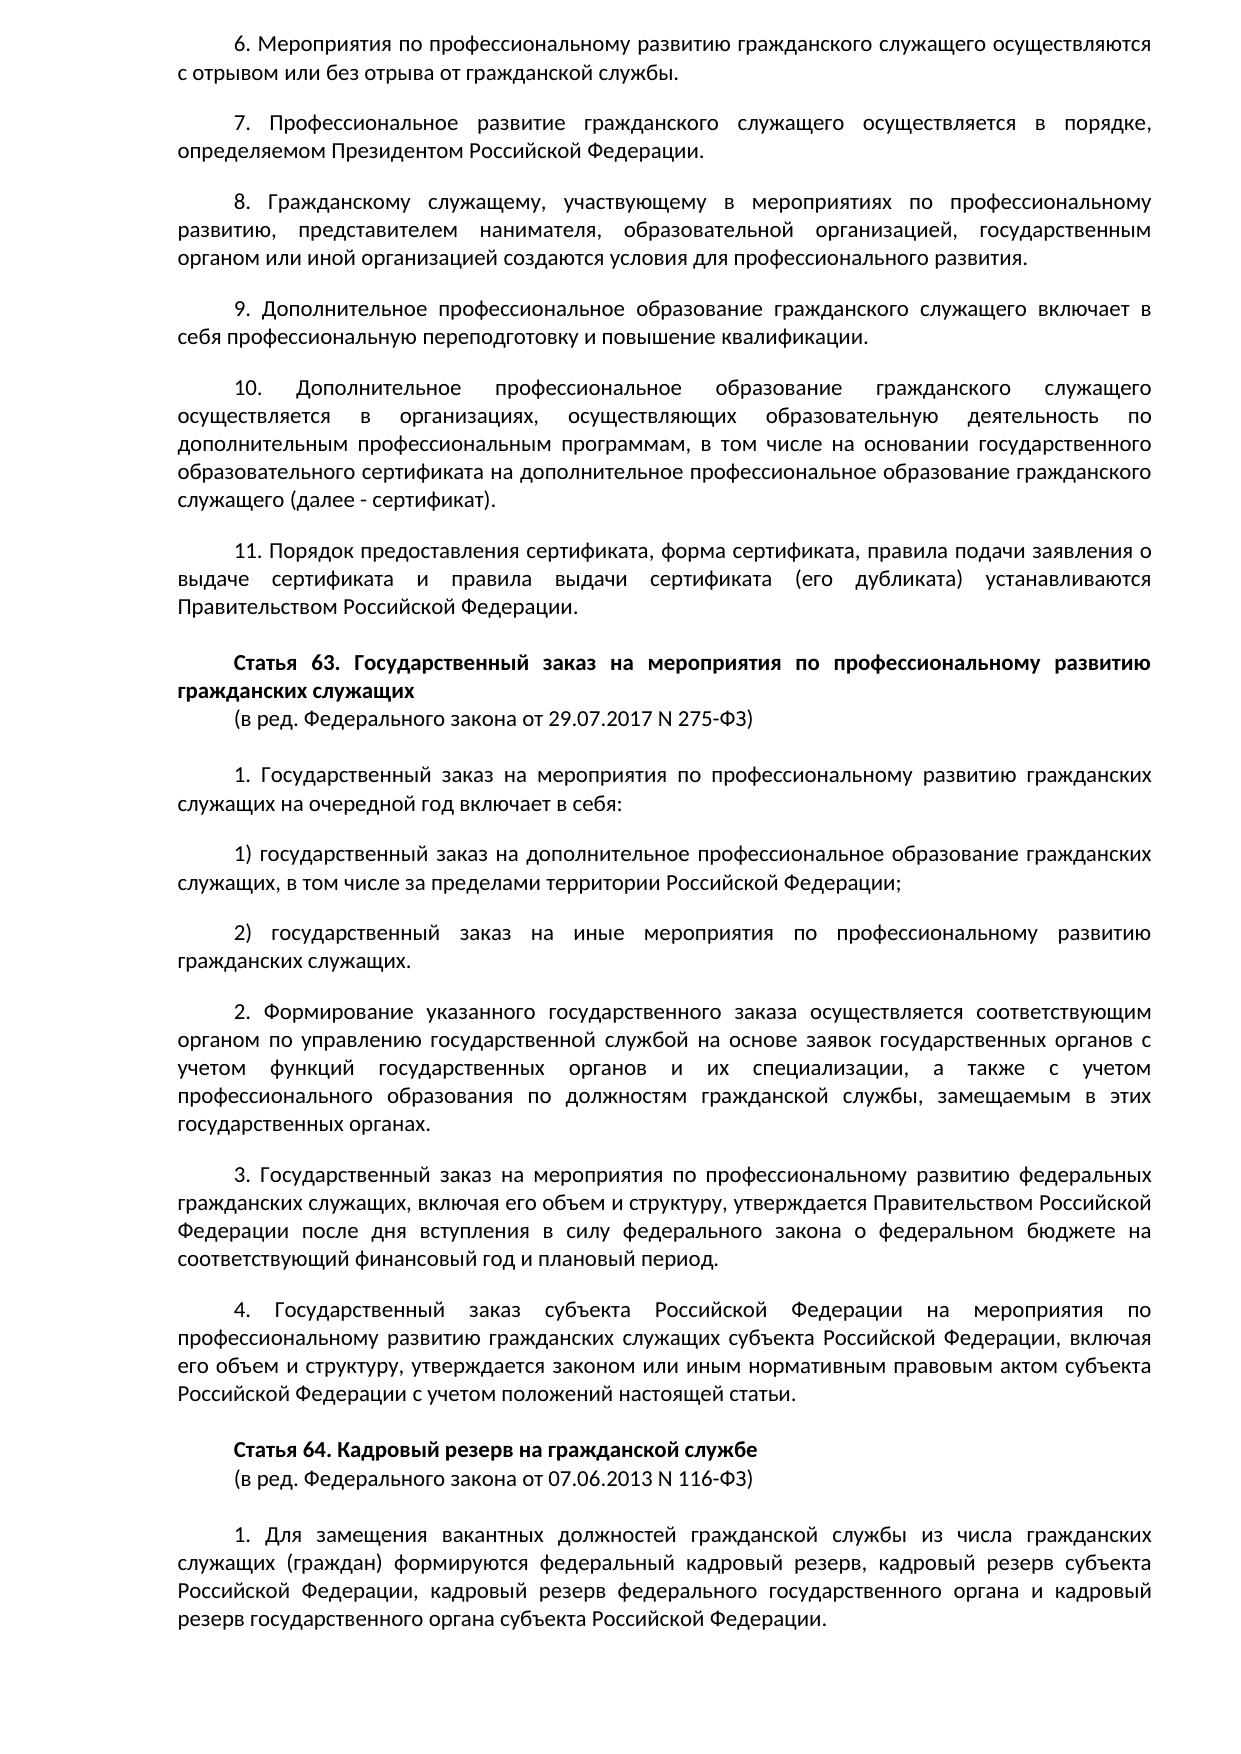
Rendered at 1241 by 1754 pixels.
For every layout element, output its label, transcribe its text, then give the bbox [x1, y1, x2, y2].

text 2) государственный заказ на иные мероприятия по профессиональному развитию гражданских служащих. [177, 918, 1152, 974]
text 3. Государственный заказ на мероприятия по профессиональному развитию федеральных гражданских служащих, включая его объем и структуру, утверждается Правительством Российской Федерации после дня вступления в силу федерального закона о федеральном бюджете на соответствующий финансовый год и плановый период. [177, 1161, 1152, 1273]
text 7. Профессиональное развитие гражданского служащего осуществляется в порядке, определяемом Президентом Российской Федерации. [177, 108, 1152, 164]
text (в ред. Федерального закона от 07.06.2013 N 116-ФЗ) [177, 1464, 1152, 1492]
text 2. Формирование указанного государственного заказа осуществляется соответствующим органом по управлению государственной службой на основе заявок государственных органов с учетом функций государственных органов и их специализации, а также с учетом профессионального образования по должностям гражданской службы, замещаемым в этих государственных органах. [177, 997, 1152, 1138]
text 9. Дополнительное профессиональное образование гражданского служащего включает в себя профессиональную переподготовку и повышение квалификации. [177, 294, 1152, 351]
text 4. Государственный заказ субъекта Российской Федерации на мероприятия по профессиональному развитию гражданских служащих субъекта Российской Федерации, включая его объем и структуру, утверждается законом или иным нормативным правовым актом субъекта Российской Федерации с учетом положений настоящей статьи. [177, 1296, 1152, 1408]
title Статья 64. Кадровый резерв на гражданской службе [177, 1436, 1152, 1464]
text 1. Государственный заказ на мероприятия по профессиональному развитию гражданских служащих на очередной год включает в себя: [177, 761, 1152, 817]
text 1) государственный заказ на дополнительное профессиональное образование гражданских служащих, в том числе за пределами территории Российской Федерации; [177, 839, 1152, 896]
text 8. Гражданскому служащему, участвующему в мероприятиях по профессиональному развитию, представителем нанимателя, образовательной организацией, государственным органом или иной организацией создаются условия для профессионального развития. [177, 187, 1152, 272]
text 11. Порядок предоставления сертификата, форма сертификата, правила подачи заявления о выдаче сертификата и правила выдачи сертификата (его дубликата) устанавливаются Правительством Российской Федерации. [177, 536, 1152, 621]
text 6. Мероприятия по профессиональному развитию гражданского служащего осуществляются с отрывом или без отрыва от гражданской службы. [177, 29, 1152, 86]
text 10. Дополнительное профессиональное образование гражданского служащего осуществляется в организациях, осуществляющих образовательную деятельность по дополнительным профессиональным программам, в том числе на основании государственного образовательного сертификата на дополнительное профессиональное образование гражданского служащего (далее - сертификат). [177, 373, 1152, 513]
text 1. Для замещения вакантных должностей гражданской службы из числа гражданских служащих (граждан) формируются федеральный кадровый резерв, кадровый резерв субъекта Российской Федерации, кадровый резерв федерального государственного органа и кадровый резерв государственного органа субъекта Российской Федерации. [177, 1520, 1152, 1632]
title Статья 63. Государственный заказ на мероприятия по профессиональному развитию гражданских служащих [177, 648, 1152, 704]
text (в ред. Федерального закона от 29.07.2017 N 275-ФЗ) [177, 704, 1152, 733]
